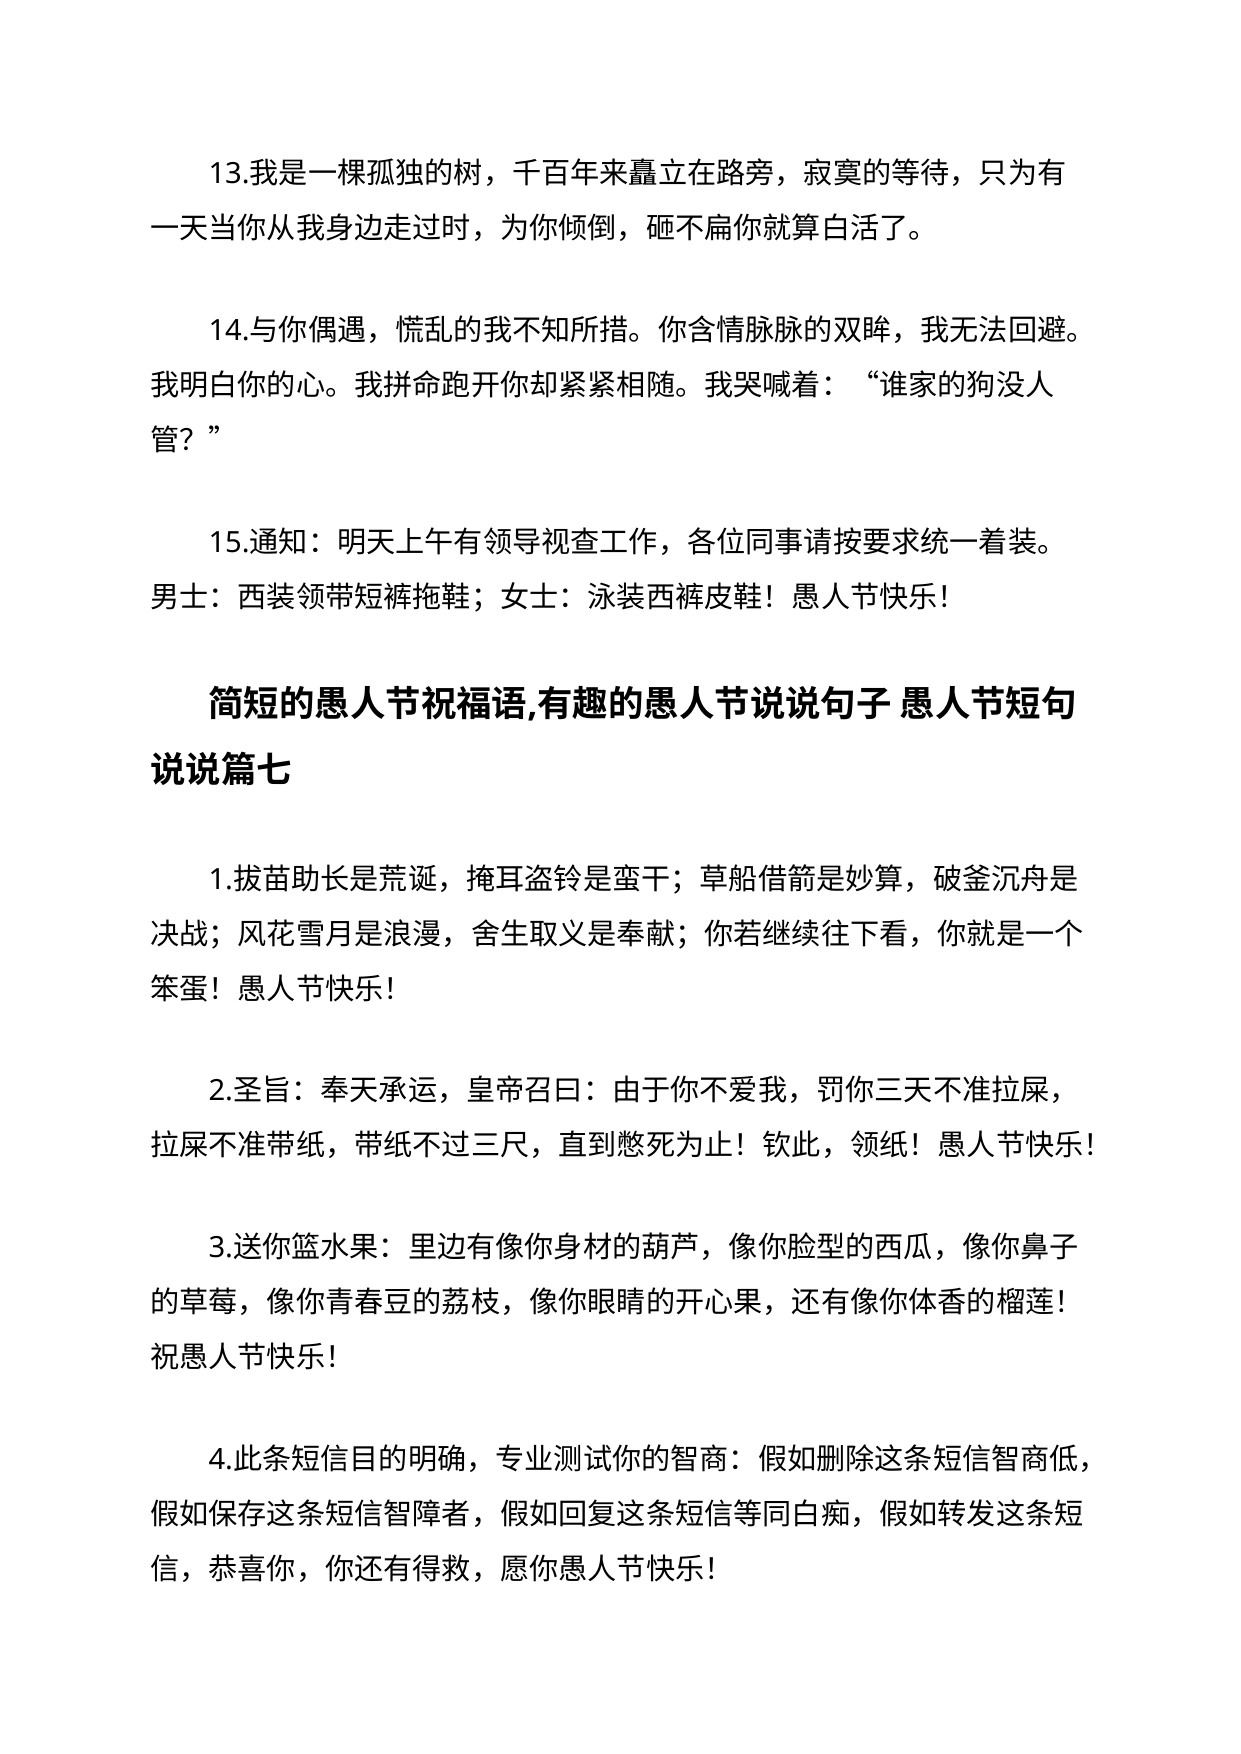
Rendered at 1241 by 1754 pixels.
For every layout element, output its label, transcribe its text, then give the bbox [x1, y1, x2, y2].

text 2.圣旨：奉天承运，皇帝召曰：由于你不爱我，罚你三天不准拉屎，拉屎不准带纸，带纸不过三尺，直到憋死为止！钦此，领纸！愚人节快乐！ [150, 1067, 1090, 1164]
text 15.通知：明天上午有领导视查工作，各位同事请按要求统一着装。男士：西装领带短裤拖鞋；女士：泳装西裤皮鞋！愚人节快乐！ [150, 518, 1090, 616]
text 14.与你偶遇，慌乱的我不知所措。你含情脉脉的双眸，我无法回避。我明白你的心。我拼命跑开你却紧紧相随。我哭喊着：“谁家的狗没人管？” [150, 307, 1090, 459]
text 1.拔苗助长是荒诞，掩耳盗铃是蛮干；草船借箭是妙算，破釜沉舟是决战；风花雪月是浪漫，舍生取义是奉献；你若继续往下看，你就是一个笨蛋！愚人节快乐！ [150, 855, 1090, 1007]
text 13.我是一棵孤独的树，千百年来矗立在路旁，寂寞的等待，只为有一天当你从我身边走过时，为你倾倒，砸不扁你就算白活了。 [150, 150, 1090, 247]
text 4.此条短信目的明确，专业测试你的智商：假如删除这条短信智商低，假如保存这条短信智障者，假如回复这条短信等同白痴，假如转发这条短信，恭喜你，你还有得救，愿你愚人节快乐！ [150, 1435, 1090, 1588]
text 3.送你篮水果：里边有像你身材的葫芦，像你脸型的西瓜，像你鼻子的草莓，像你青春豆的荔枝，像你眼睛的开心果，还有像你体香的榴莲！祝愚人节快乐！ [150, 1224, 1090, 1376]
text 简短的愚人节祝福语,有趣的愚人节说说句子 愚人节短句说说篇七 [150, 675, 1090, 793]
